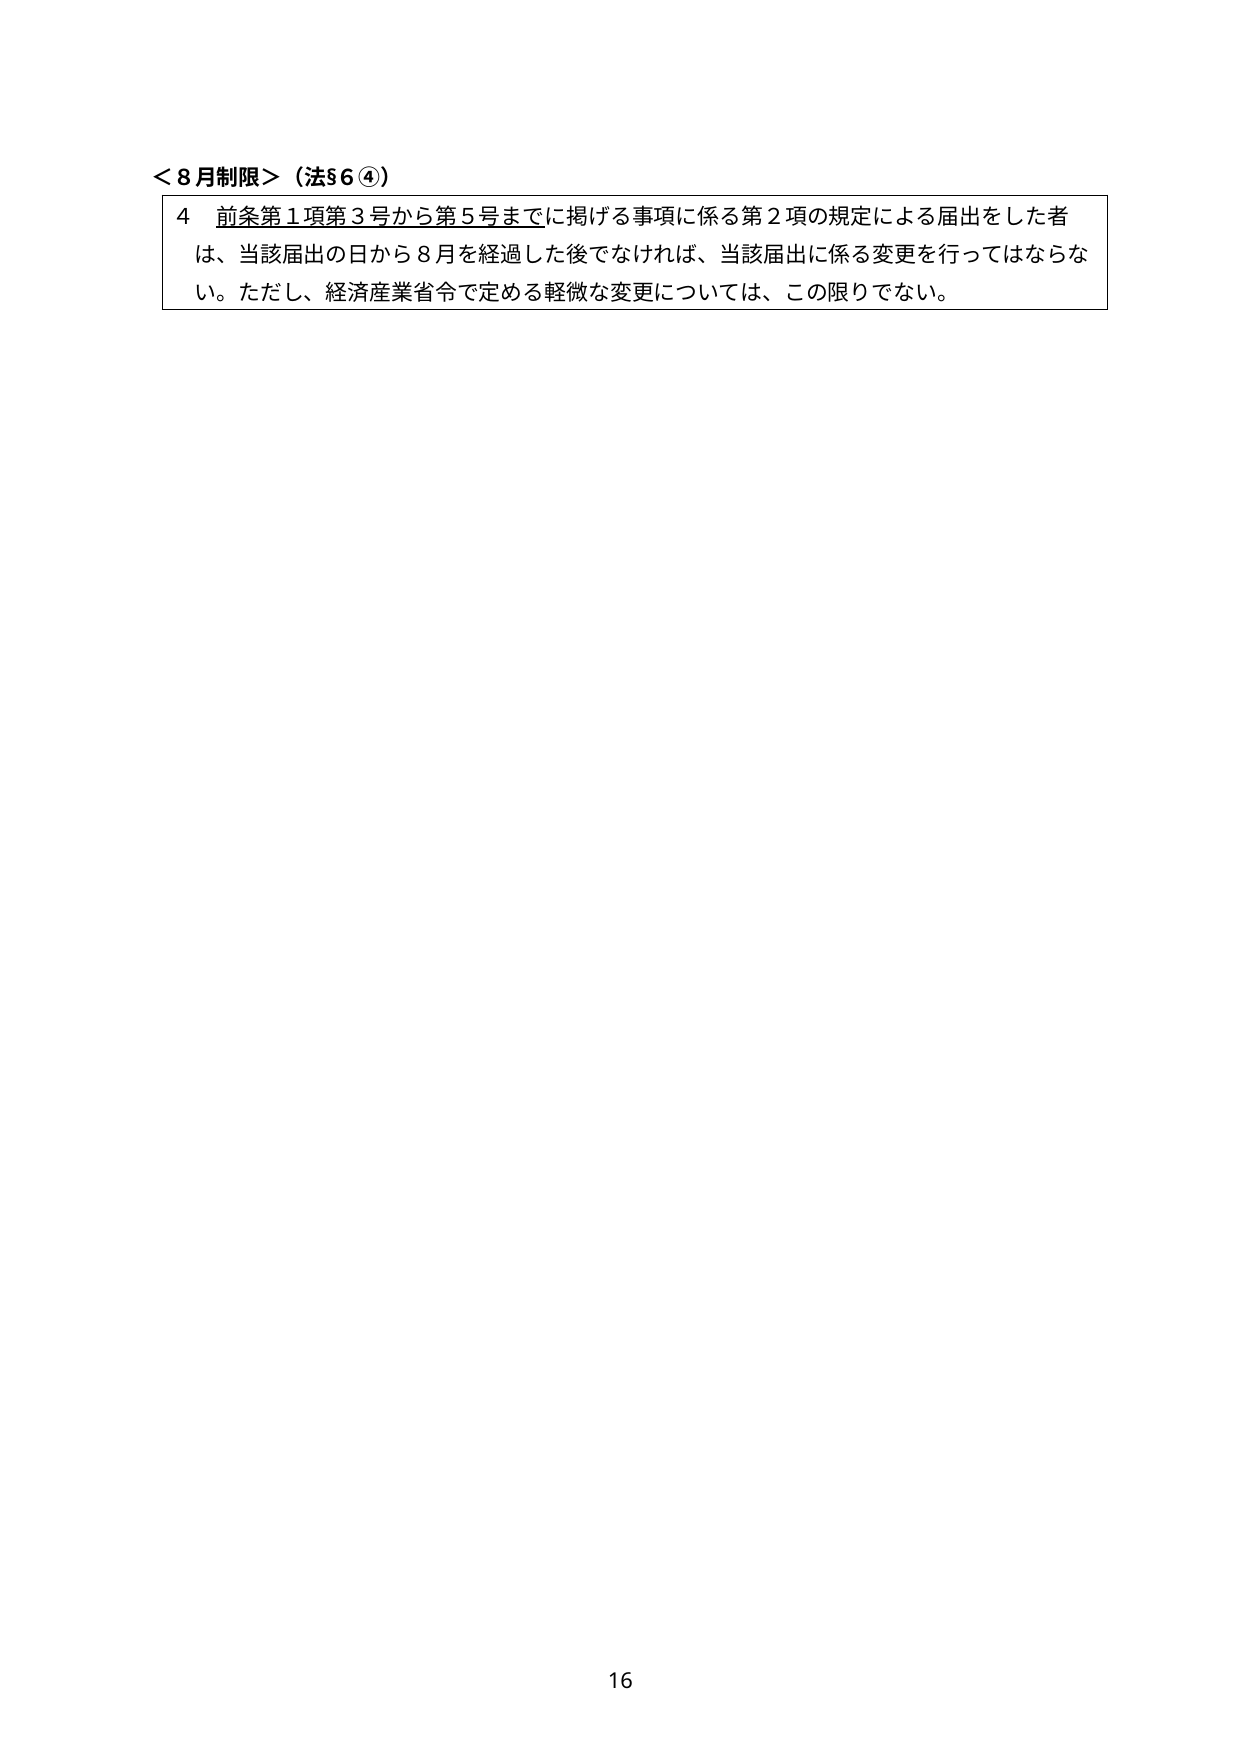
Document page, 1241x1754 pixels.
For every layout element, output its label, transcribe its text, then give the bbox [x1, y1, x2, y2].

table_header ４ 前条第１項第３号から第５号までに掲げる事項に係る第２項の規定による届出をした者は、当該届出の日から８月を経過した後でなければ、当該届出に係る変更を行ってはならない。ただし、経済産業省令で定める軽微な変更については、この限りでない。 [163, 196, 1107, 309]
text ＜８月制限＞（法§６④） [118, 157, 1122, 194]
